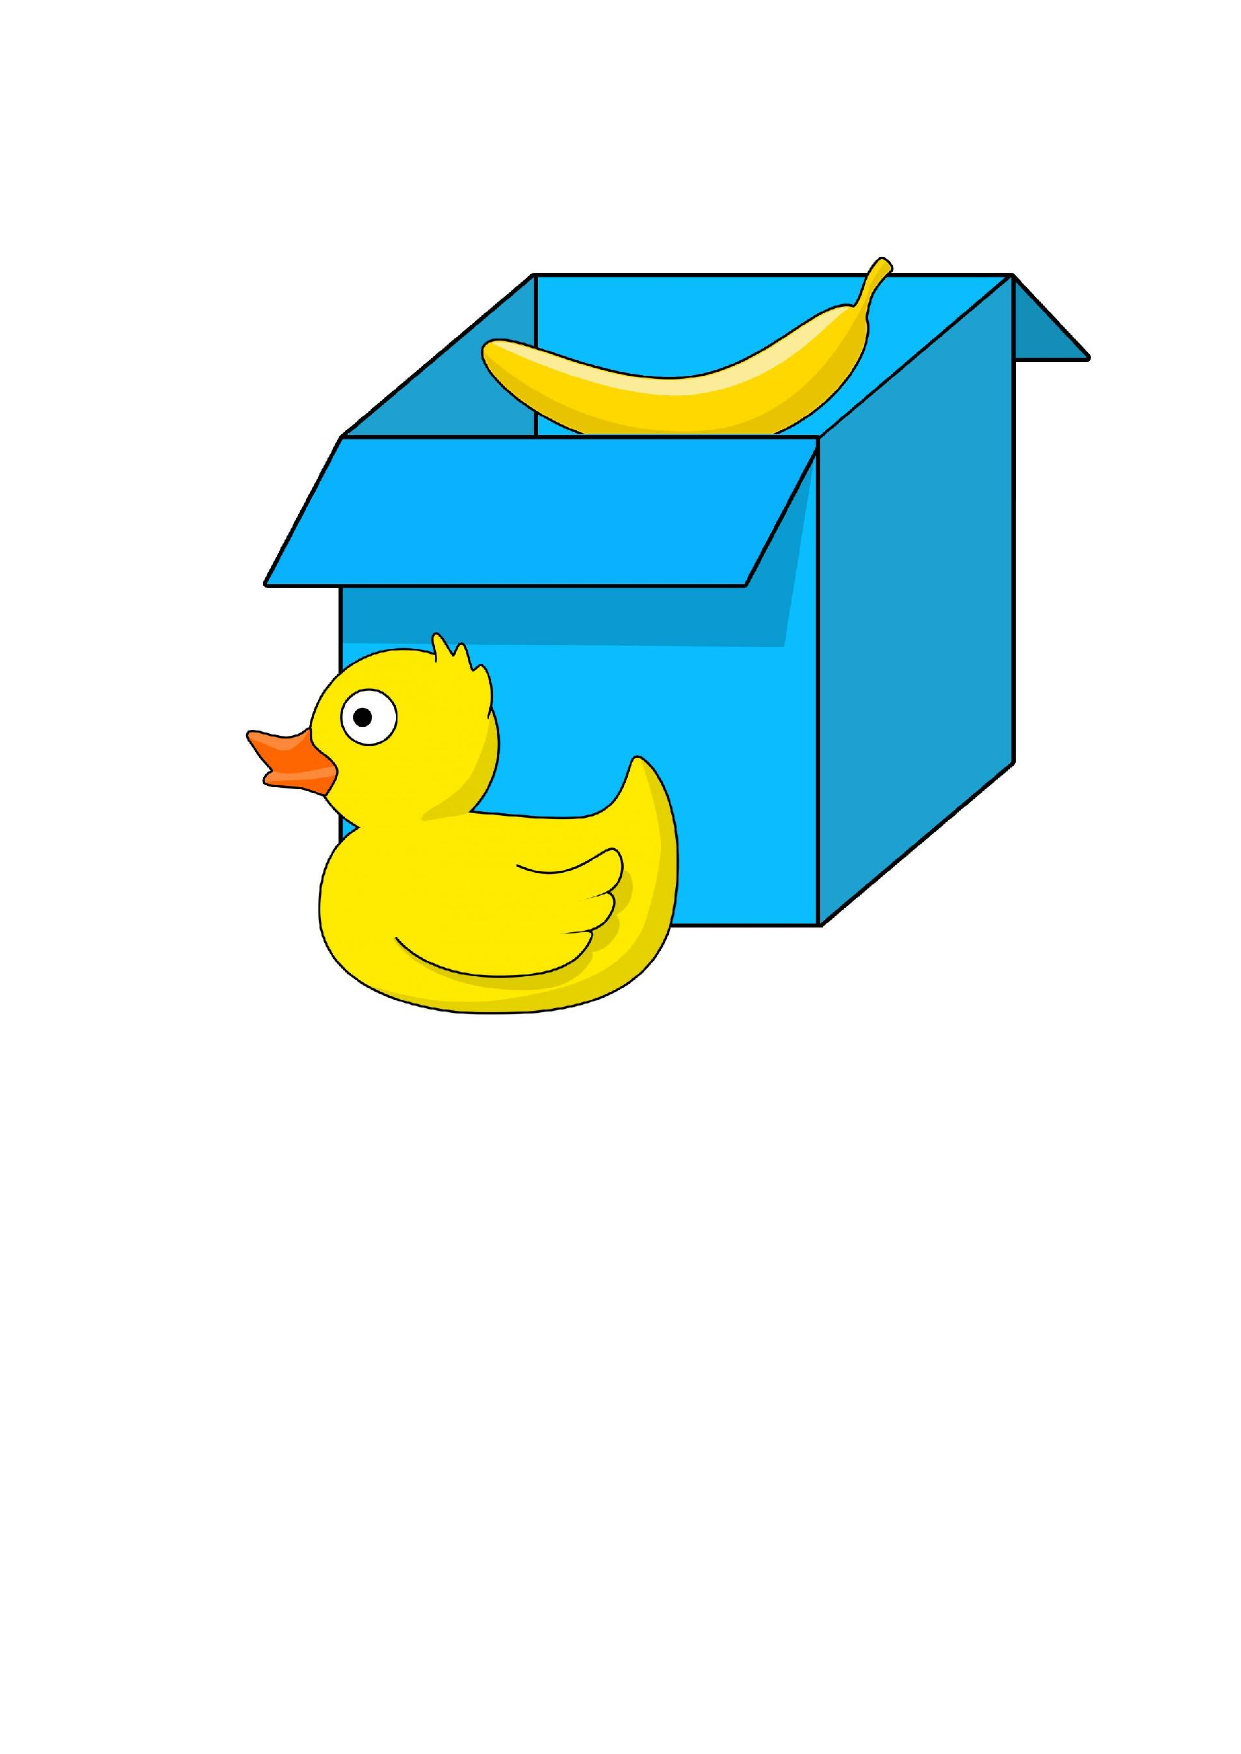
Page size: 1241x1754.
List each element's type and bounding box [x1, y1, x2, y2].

picture [177, 118, 1152, 1093]
